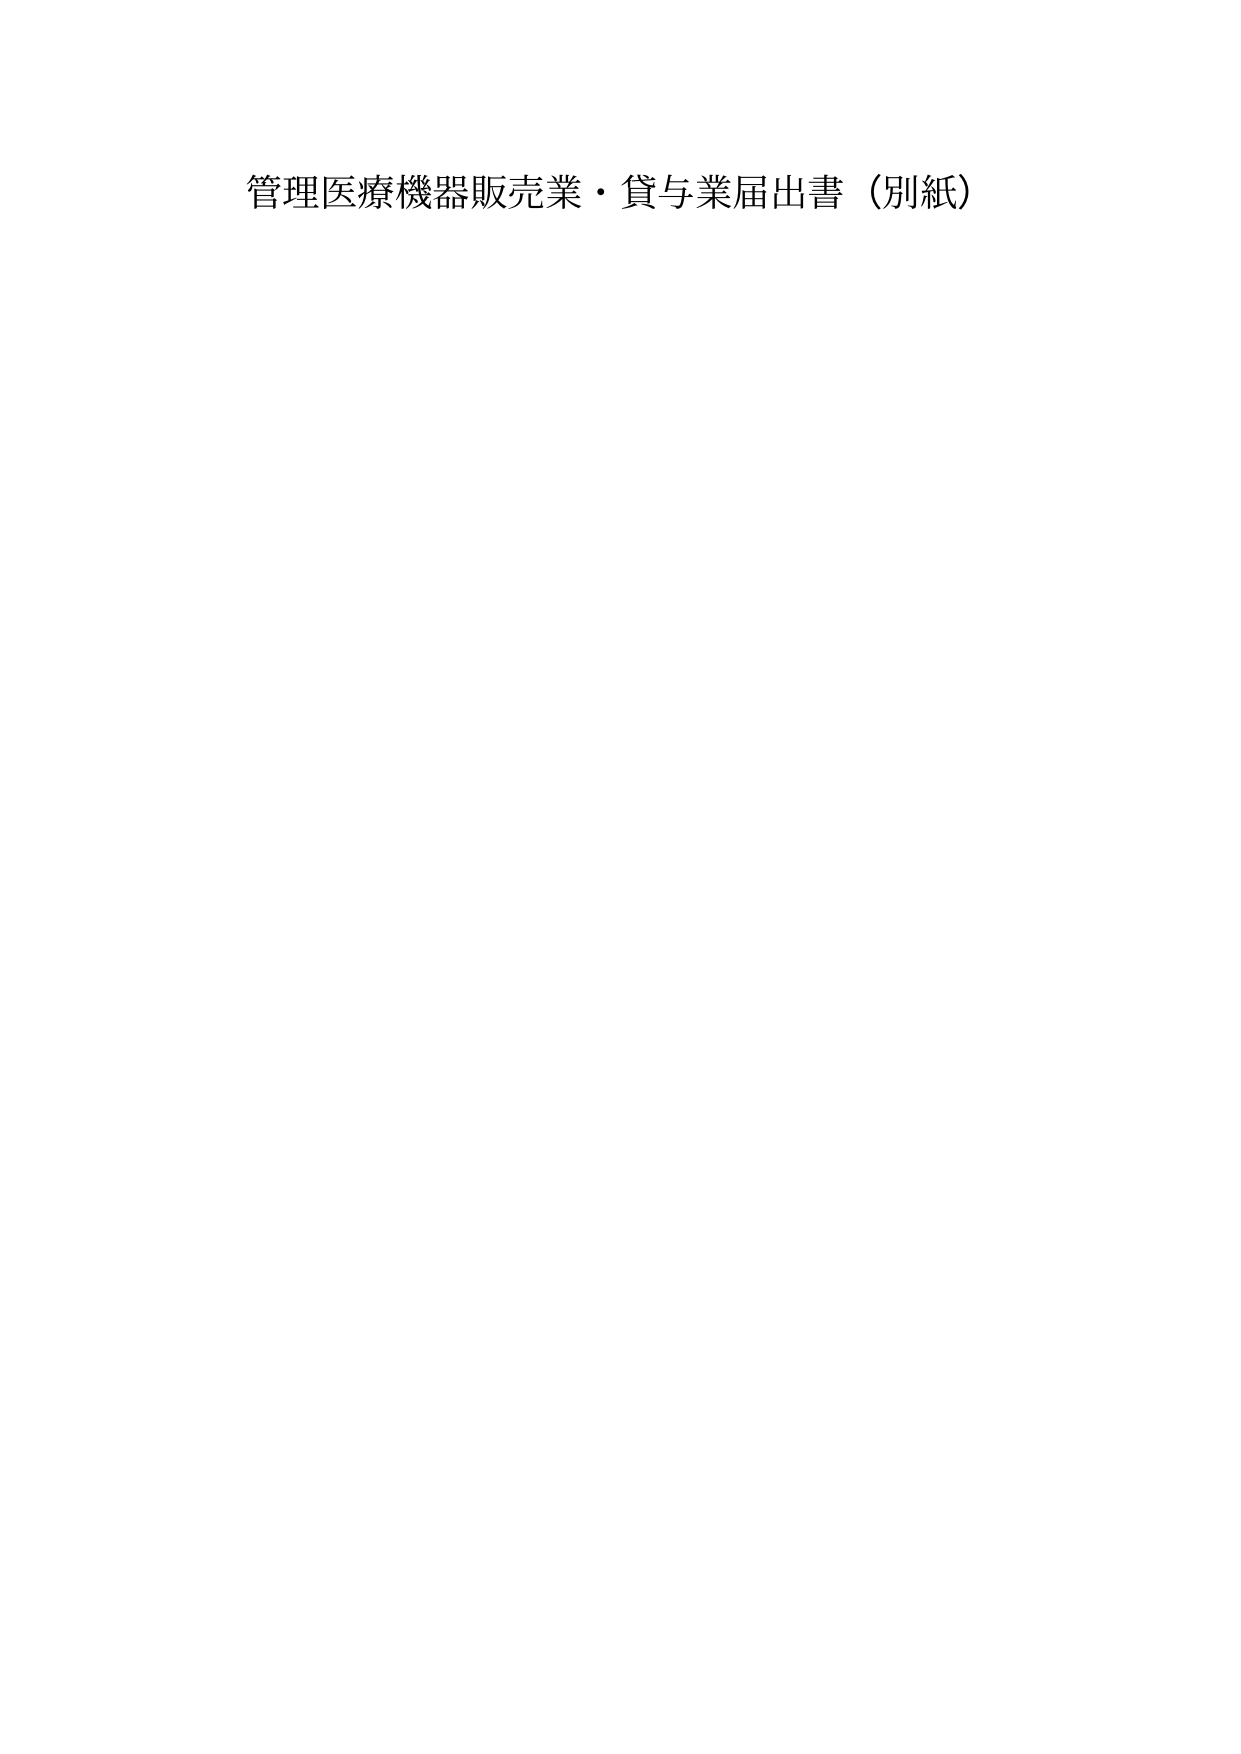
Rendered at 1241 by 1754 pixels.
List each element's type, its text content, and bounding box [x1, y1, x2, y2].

text 管理医療機器販売業・貸与業届出書（別紙） [89, 159, 1152, 220]
